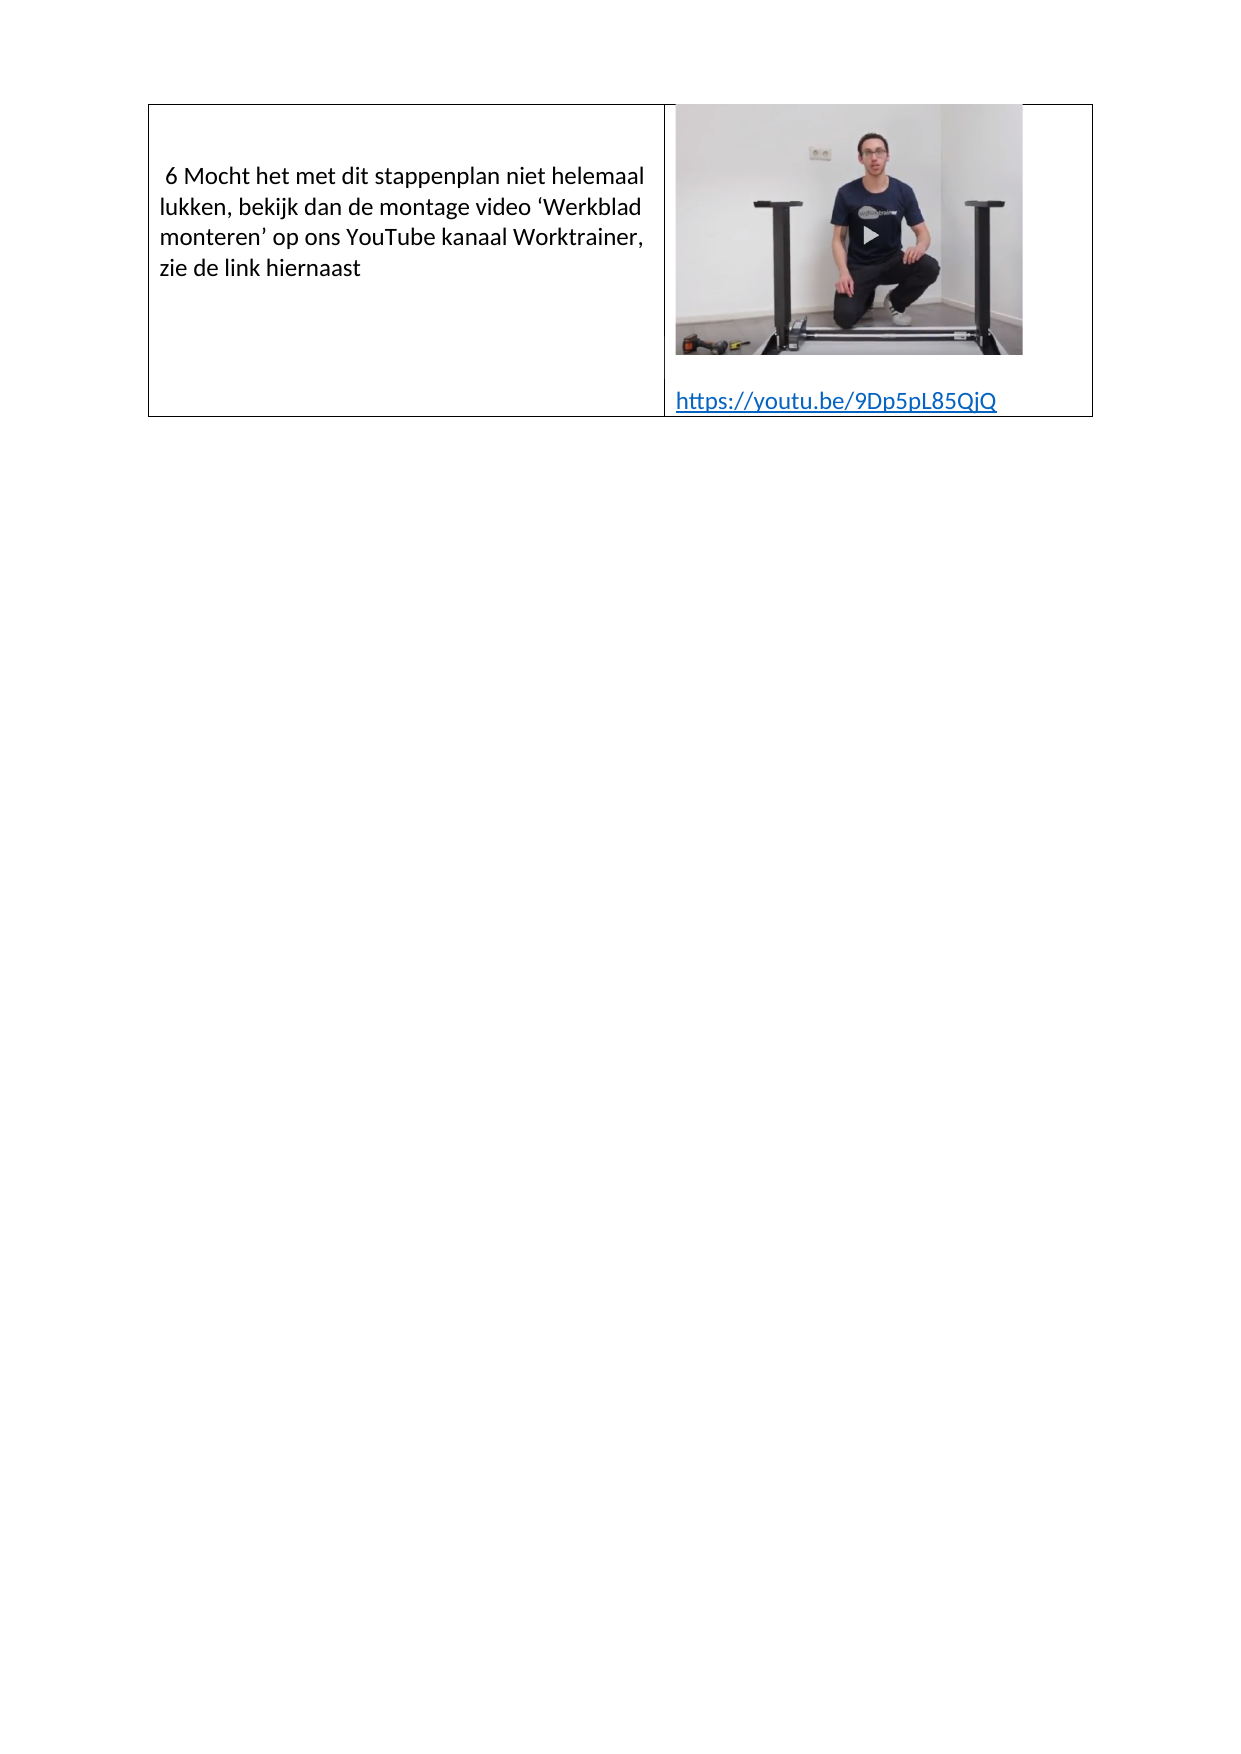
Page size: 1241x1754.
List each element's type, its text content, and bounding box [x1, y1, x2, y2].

table_cell https://youtu.be/9Dp5pL85QjQ [665, 105, 1092, 416]
picture [675, 104, 1023, 355]
table_cell 6 Mocht het met dit stappenplan niet helemaal lukken, bekijk dan de montage video ‘Werkblad monteren’ op ons YouTube kanaal Worktrainer, zie de link hiernaast [149, 105, 664, 416]
